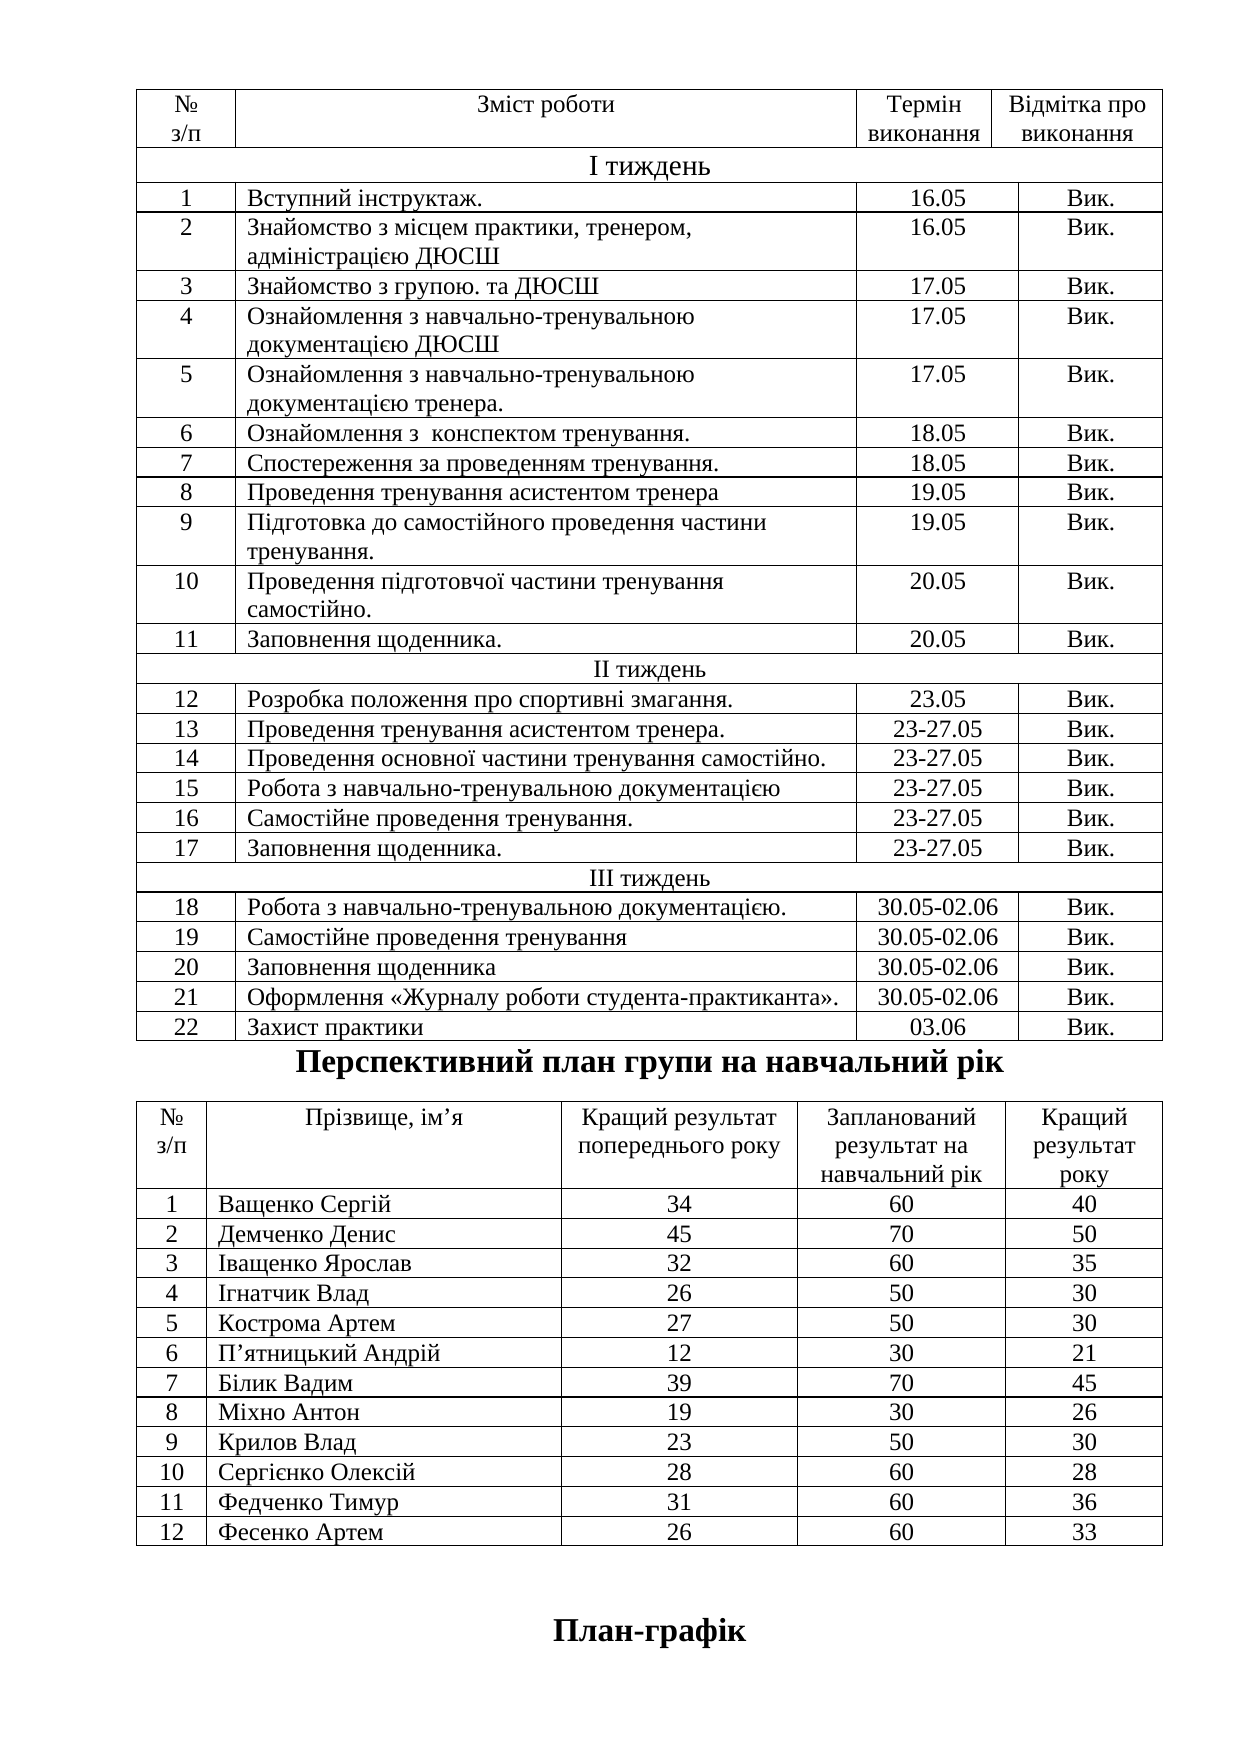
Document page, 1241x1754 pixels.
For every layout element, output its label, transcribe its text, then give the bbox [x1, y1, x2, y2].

table_cell 13 [137, 714, 235, 742]
table_cell 9 [137, 1427, 206, 1456]
table_cell 70 [798, 1368, 1005, 1396]
table_cell 60 [798, 1189, 1005, 1218]
table_cell 22 [137, 1012, 235, 1040]
table_cell Проведення основної частини тренування самостійно. [236, 744, 856, 772]
table_cell Вик. [1019, 684, 1162, 713]
table_cell 35 [1006, 1249, 1162, 1277]
table_cell 7 [137, 448, 235, 476]
table_cell Вступний інструктаж. [236, 183, 856, 211]
table_cell 17.05 [857, 301, 1018, 358]
table_cell Знайомство з групою. та ДЮСШ [236, 271, 856, 300]
table_cell Кострома Артем [207, 1308, 561, 1337]
table_cell 03.06 [857, 1012, 1018, 1040]
table_cell Вик. [1019, 803, 1162, 832]
table_cell Робота з навчально-тренувальною документацією [236, 773, 856, 802]
table_cell 30.05-02.06 [857, 893, 1018, 921]
table_cell Сергієнко Олексій [207, 1457, 561, 1486]
table_cell Робота з навчально-тренувальною документацією. [236, 893, 856, 921]
table_cell Підготовка до самостійного проведення частини тренування. [236, 507, 856, 565]
table_cell 23-27.05 [857, 833, 1018, 862]
table_cell 11 [137, 1487, 206, 1516]
table_cell 17.05 [857, 359, 1018, 417]
table_cell 12 [137, 684, 235, 713]
table_header Термін виконання [857, 90, 991, 147]
table_cell 4 [137, 301, 235, 358]
table_cell 5 [137, 1308, 206, 1337]
table_cell 18.05 [857, 418, 1018, 447]
table_cell 16.05 [857, 213, 1018, 270]
table_cell 26 [562, 1278, 797, 1307]
table_cell Білик Вадим [207, 1368, 561, 1396]
table_cell Заповнення щоденника [236, 952, 856, 981]
table_cell 28 [1006, 1457, 1162, 1486]
table_cell 60 [798, 1487, 1005, 1516]
table_cell 26 [562, 1517, 797, 1545]
table_cell 30 [1006, 1278, 1162, 1307]
table_cell 20.05 [857, 624, 1018, 653]
table_cell 50 [798, 1278, 1005, 1307]
table_cell 14 [137, 744, 235, 772]
table_cell 32 [562, 1249, 797, 1277]
table_cell 17.05 [857, 271, 1018, 300]
table_cell 40 [1006, 1189, 1162, 1218]
table_cell 18 [137, 893, 235, 921]
table_cell 50 [798, 1308, 1005, 1337]
table_cell 30 [1006, 1308, 1162, 1337]
table_cell 23.05 [857, 684, 1018, 713]
table_cell 3 [137, 1249, 206, 1277]
table_cell 45 [562, 1219, 797, 1247]
table_cell Заповнення щоденника. [236, 833, 856, 862]
table_cell Оформлення «Журналу роботи студента-практиканта». [236, 982, 856, 1011]
table_cell Проведення тренування асистентом тренера. [236, 714, 856, 742]
table_cell Міхно Антон [207, 1398, 561, 1426]
table_cell Ознайомлення з навчально-тренувальною документацією тренера. [236, 359, 856, 417]
table_cell Ігнатчик Влад [207, 1278, 561, 1307]
table_cell 2 [137, 213, 235, 270]
table_cell 31 [562, 1487, 797, 1516]
table_cell Демченко Денис [207, 1219, 561, 1247]
table_cell 1 [137, 183, 235, 211]
table_cell Вик. [1019, 566, 1162, 623]
table_cell 12 [562, 1338, 797, 1367]
table_cell Проведення підготовчої частини тренування самостійно. [236, 566, 856, 623]
text План-графік [148, 1610, 1152, 1649]
table_cell 4 [137, 1278, 206, 1307]
table_cell Вик. [1019, 1012, 1162, 1040]
table_cell Вик. [1019, 271, 1162, 300]
table_cell Вик. [1019, 359, 1162, 417]
table_header Відмітка про виконання [992, 90, 1162, 147]
table_cell Спостереження за проведенням тренування. [236, 448, 856, 476]
table_cell 17 [137, 833, 235, 862]
table_cell Вик. [1019, 213, 1162, 270]
table_cell 50 [798, 1427, 1005, 1456]
table_cell 9 [137, 507, 235, 565]
table_cell Вик. [1019, 183, 1162, 211]
table_cell 18.05 [857, 448, 1018, 476]
table_cell Заповнення щоденника. [236, 624, 856, 653]
table_header Запланований результат на навчальний рік [798, 1102, 1005, 1188]
table_cell 8 [137, 1398, 206, 1426]
table_cell Ващенко Сергій [207, 1189, 561, 1218]
table_cell 19.05 [857, 478, 1018, 506]
table_cell Іващенко Ярослав [207, 1249, 561, 1277]
table_cell 16 [137, 803, 235, 832]
table_cell Фесенко Артем [207, 1517, 561, 1545]
table_cell 36 [1006, 1487, 1162, 1516]
table_cell 50 [1006, 1219, 1162, 1247]
table_cell 19 [137, 922, 235, 951]
table_cell 6 [137, 1338, 206, 1367]
table_cell 34 [562, 1189, 797, 1218]
table_cell 12 [137, 1517, 206, 1545]
table_cell 2 [137, 1219, 206, 1247]
table_cell Знайомство з місцем практики, тренером, адміністрацією ДЮСШ [236, 213, 856, 270]
table_cell 33 [1006, 1517, 1162, 1545]
table_cell Вик. [1019, 773, 1162, 802]
table_cell Вик. [1019, 507, 1162, 565]
table_cell Вик. [1019, 714, 1162, 742]
table_cell 70 [798, 1219, 1005, 1247]
table_cell 19 [562, 1398, 797, 1426]
table_cell 30.05-02.06 [857, 922, 1018, 951]
table_cell 23-27.05 [857, 803, 1018, 832]
table_cell 30 [798, 1338, 1005, 1367]
table_cell 6 [137, 418, 235, 447]
table_cell 3 [137, 271, 235, 300]
table_cell 1 [137, 1189, 206, 1218]
table_header № з/п [137, 1102, 206, 1188]
table_cell 16.05 [857, 183, 1018, 211]
table_header Кращий результат попереднього року [562, 1102, 797, 1188]
table_cell 23-27.05 [857, 744, 1018, 772]
table_cell Вик. [1019, 833, 1162, 862]
table_cell Крилов Влад [207, 1427, 561, 1456]
table_cell Вик. [1019, 418, 1162, 447]
table_cell 8 [137, 478, 235, 506]
table_cell Вик. [1019, 301, 1162, 358]
table_cell 30 [798, 1398, 1005, 1426]
table_cell ІІ тиждень [137, 654, 1162, 683]
table_cell 10 [137, 566, 235, 623]
table_cell 10 [137, 1457, 206, 1486]
table_cell Федченко Тимур [207, 1487, 561, 1516]
table_cell Проведення тренування асистентом тренера [236, 478, 856, 506]
table_cell 30.05-02.06 [857, 982, 1018, 1011]
table_cell Вик. [1019, 478, 1162, 506]
table_cell 20.05 [857, 566, 1018, 623]
table_cell Вик. [1019, 982, 1162, 1011]
table_cell Вик. [1019, 624, 1162, 653]
table_header № з/п [137, 90, 235, 147]
table_cell Вик. [1019, 922, 1162, 951]
table_cell 45 [1006, 1368, 1162, 1396]
table_cell 26 [1006, 1398, 1162, 1426]
table_cell 7 [137, 1368, 206, 1396]
table_cell Вик. [1019, 893, 1162, 921]
table_cell 15 [137, 773, 235, 802]
table_cell І тиждень [137, 148, 1162, 182]
table_cell Вик. [1019, 952, 1162, 981]
table_cell 28 [562, 1457, 797, 1486]
table_cell 21 [1006, 1338, 1162, 1367]
table_cell 23-27.05 [857, 773, 1018, 802]
table_cell Самостійне проведення тренування. [236, 803, 856, 832]
table_header Прізвище, ім’я [207, 1102, 561, 1188]
table_cell ІІІ тиждень [137, 863, 1162, 891]
table_cell 23-27.05 [857, 714, 1018, 742]
table_cell 39 [562, 1368, 797, 1396]
table_cell 60 [798, 1517, 1005, 1545]
table_cell 21 [137, 982, 235, 1011]
table_header Зміст роботи [236, 90, 856, 147]
table_cell 23 [562, 1427, 797, 1456]
table_header Кращий результат року [1006, 1102, 1162, 1188]
table_cell Вик. [1019, 448, 1162, 476]
table_cell 30.05-02.06 [857, 952, 1018, 981]
table_cell 27 [562, 1308, 797, 1337]
table_cell Захист практики [236, 1012, 856, 1040]
table_cell 60 [798, 1249, 1005, 1277]
table_cell 11 [137, 624, 235, 653]
table_cell 60 [798, 1457, 1005, 1486]
table_cell П’ятницький Андрій [207, 1338, 561, 1367]
table_cell Ознайомлення з навчально-тренувальною документацією ДЮСШ [236, 301, 856, 358]
table_cell 5 [137, 359, 235, 417]
table_cell 30 [1006, 1427, 1162, 1456]
table_cell 19.05 [857, 507, 1018, 565]
table_cell Вик. [1019, 744, 1162, 772]
table_cell Розробка положення про спортивні змагання. [236, 684, 856, 713]
table_cell 20 [137, 952, 235, 981]
text Перспективний план групи на навчальний рік [148, 1041, 1152, 1080]
table_cell Ознайомлення з конспектом тренування. [236, 418, 856, 447]
table_cell Самостійне проведення тренування [236, 922, 856, 951]
